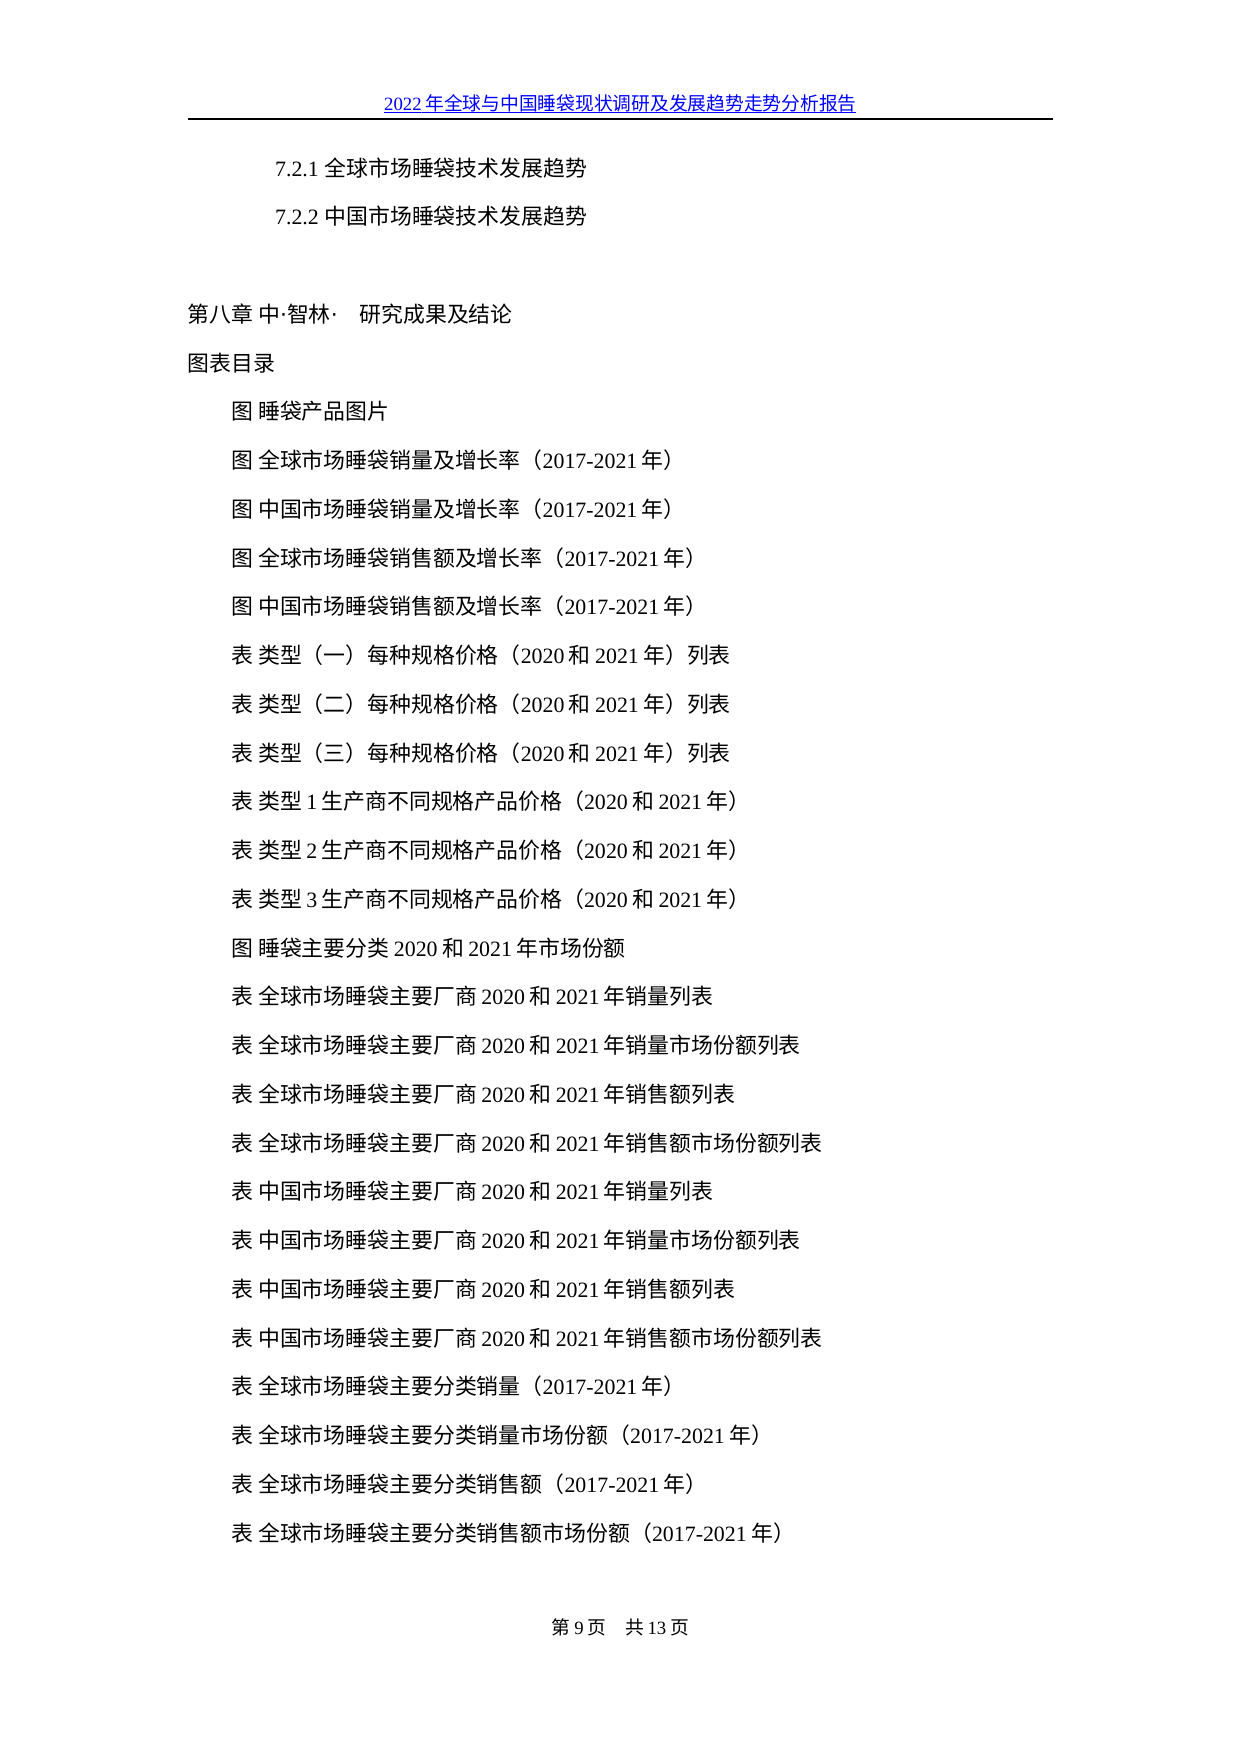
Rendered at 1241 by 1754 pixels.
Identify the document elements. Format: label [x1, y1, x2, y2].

text [187, 150, 1053, 1548]
